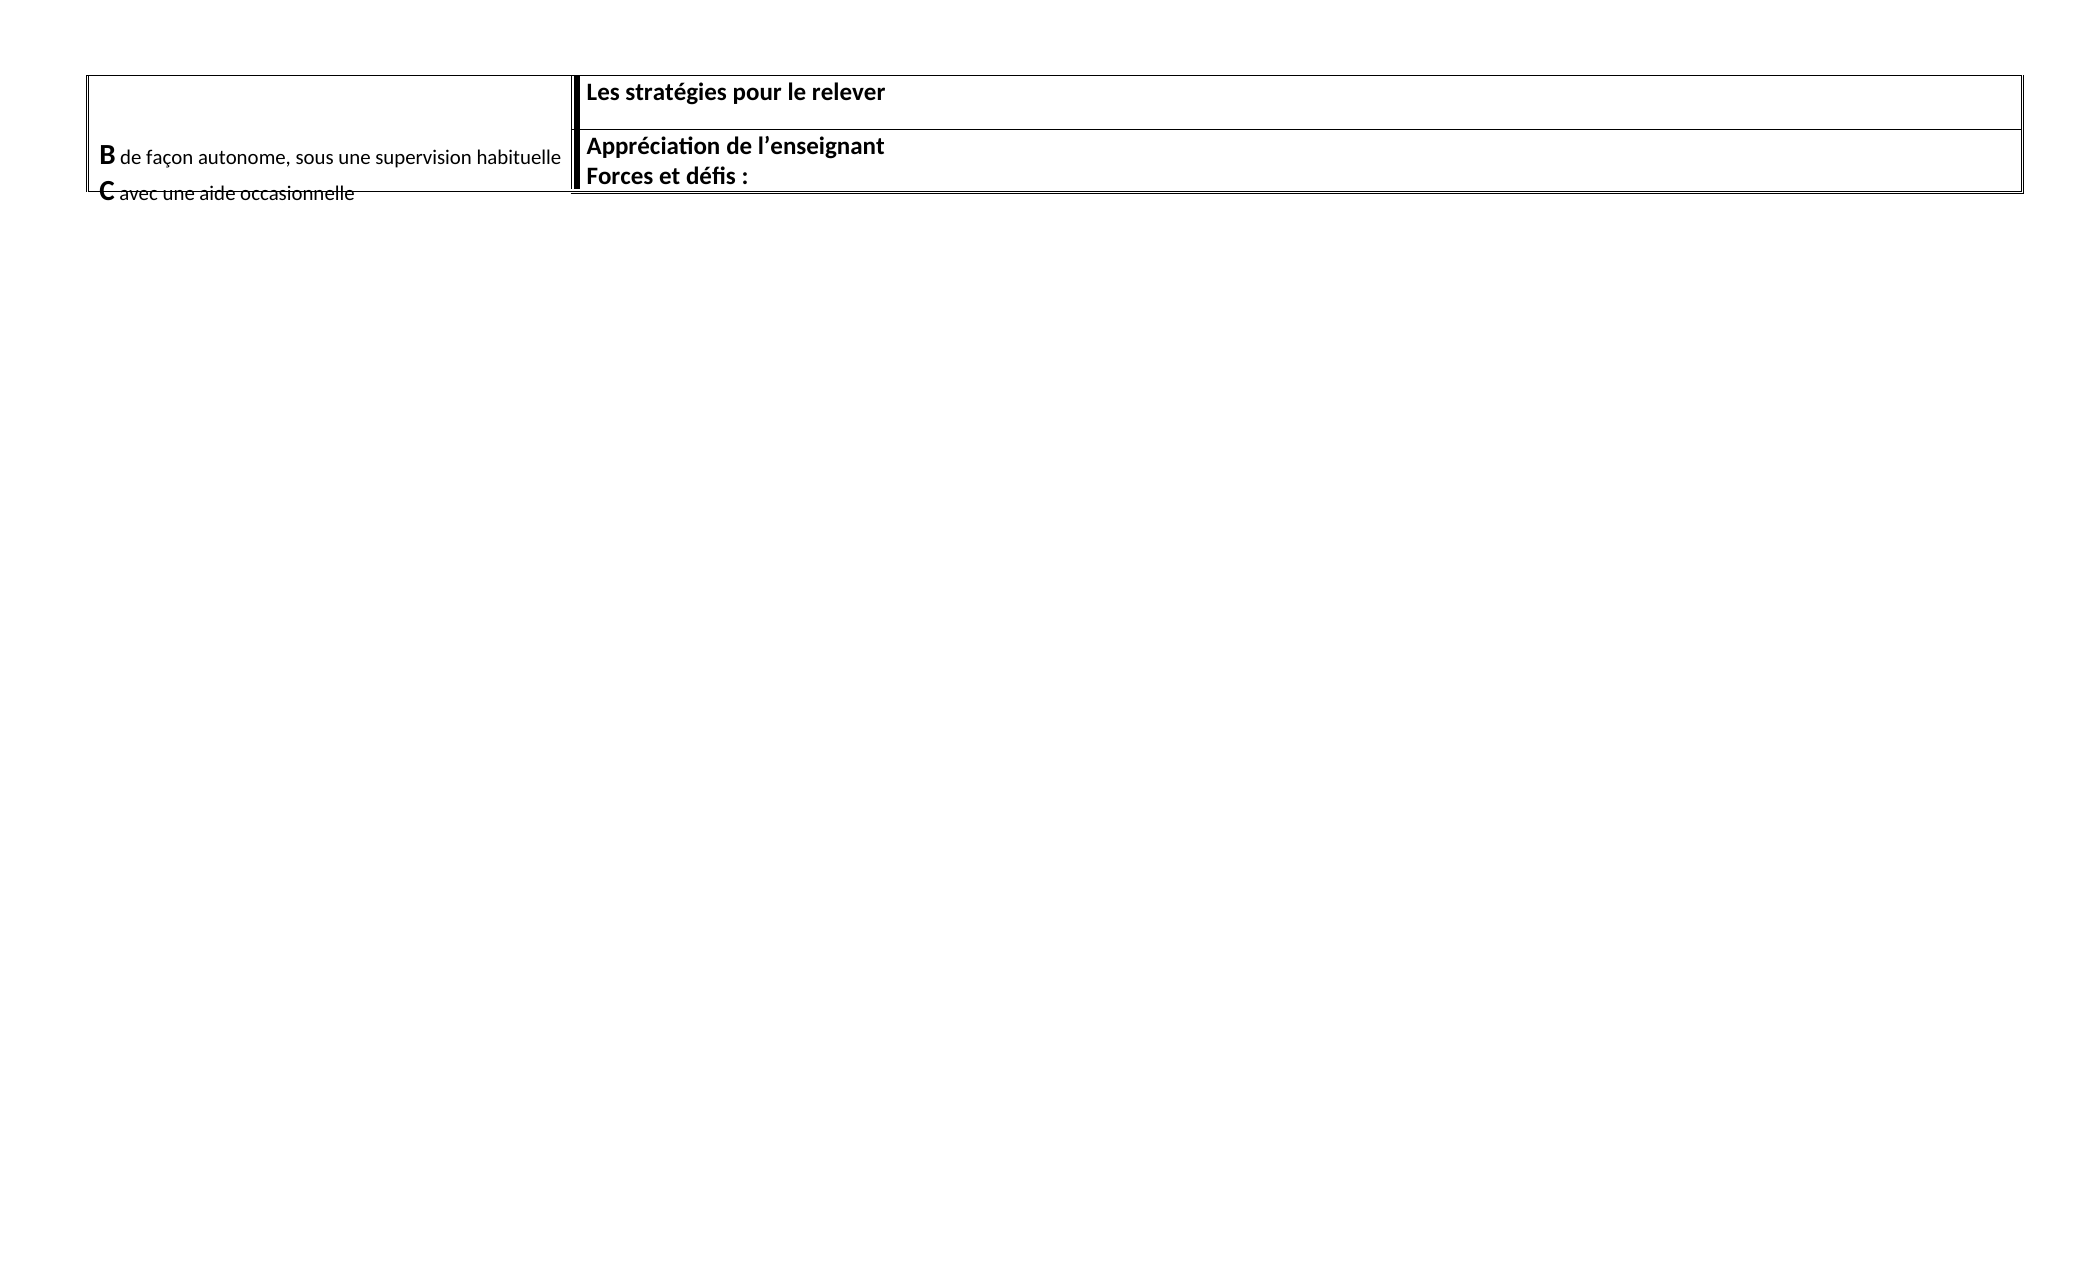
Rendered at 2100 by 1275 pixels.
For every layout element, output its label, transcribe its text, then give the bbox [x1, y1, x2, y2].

table_cell Appréciation de l’enseignant Forces et défis : [575, 130, 2021, 191]
table_cell Les stratégies pour le relever [580, 76, 2021, 129]
